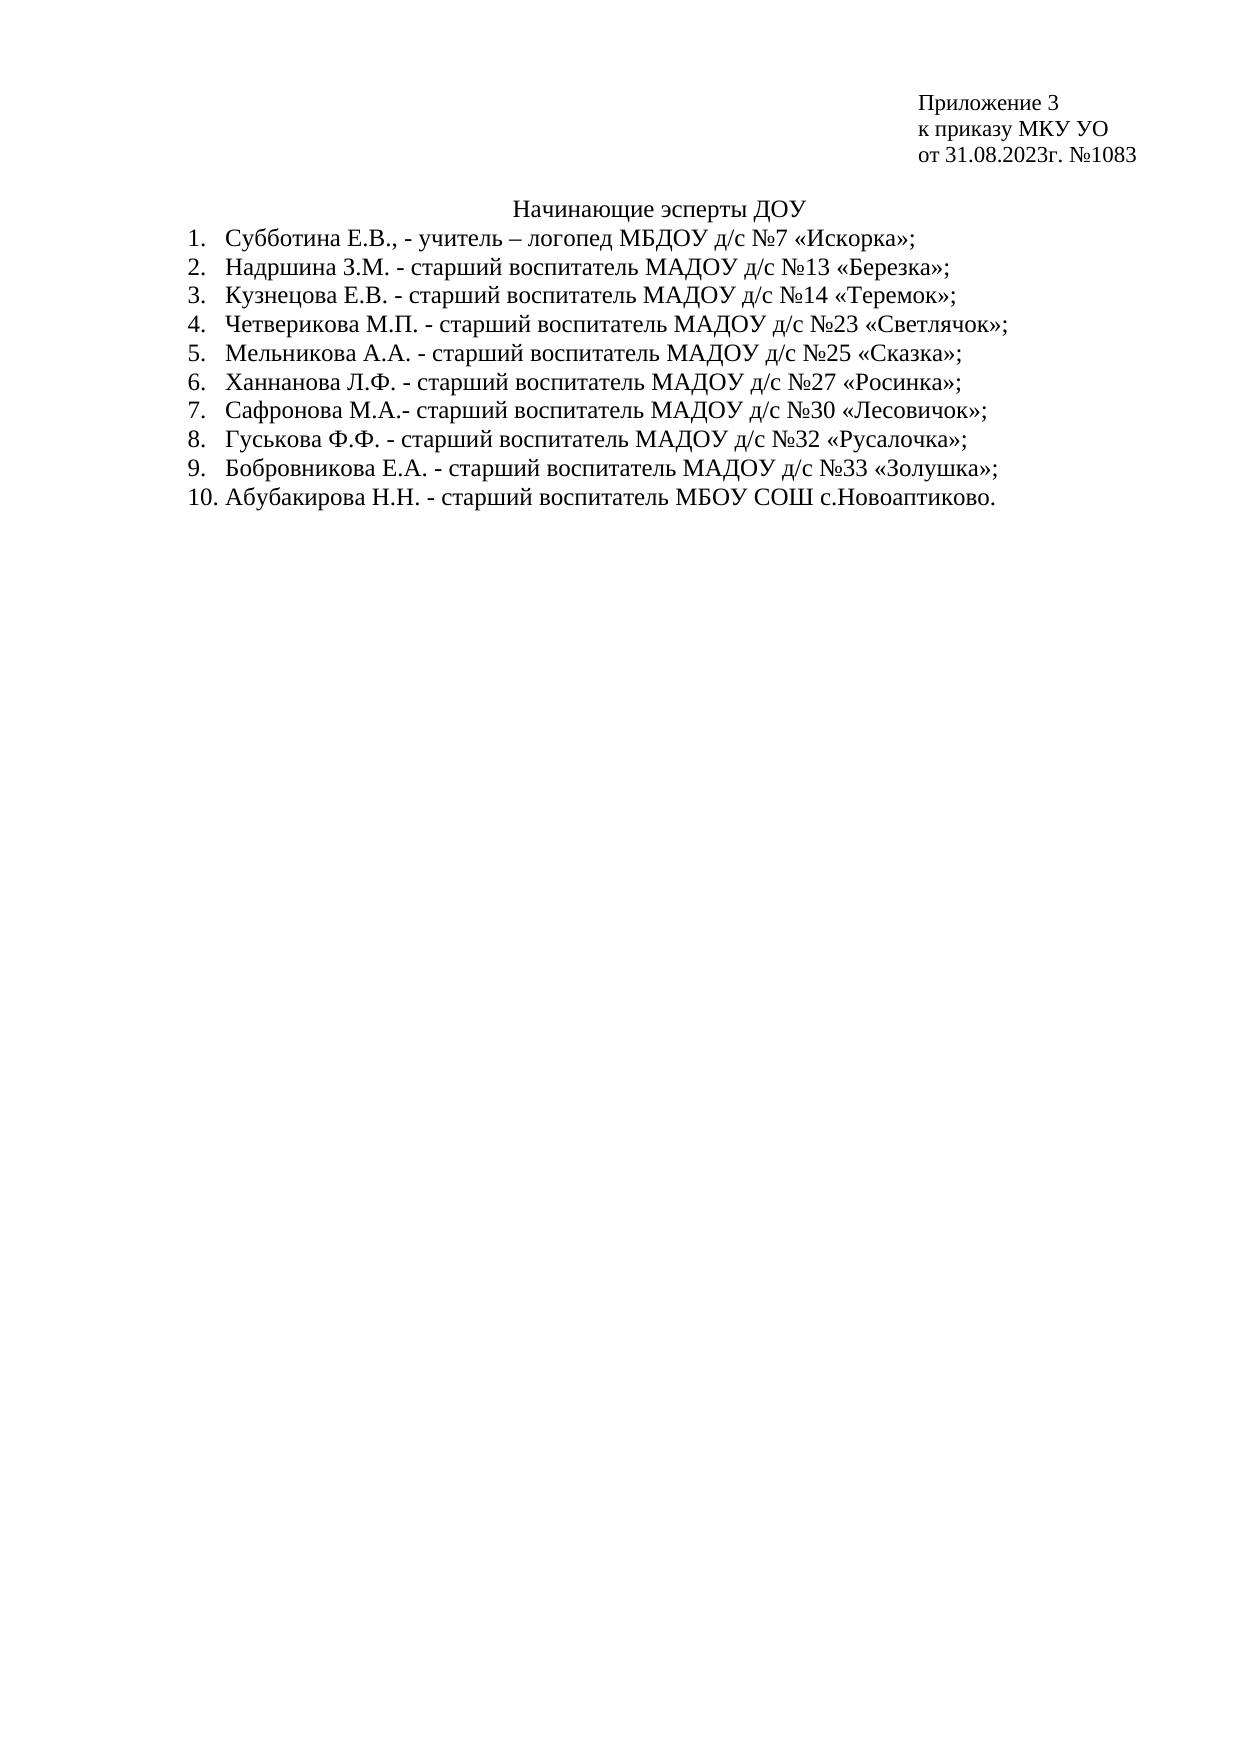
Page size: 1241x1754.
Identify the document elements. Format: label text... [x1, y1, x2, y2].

title Бобровникова Е.А. - старший воспитатель МАДОУ д/с №33 «Золушка»; [187, 453, 1169, 482]
title Абубакирова Н.Н. - старший воспитатель МБОУ СОШ с.Новоаптиково. [187, 482, 1169, 510]
title Гуськова Ф.Ф. - старший воспитатель МАДОУ д/с №32 «Русалочка»; [187, 424, 1169, 453]
title Сафронова М.А.- старший воспитатель МАДОУ д/с №30 «Лесовичок»; [187, 395, 1169, 424]
title Кузнецова Е.В. - старший воспитатель МАДОУ д/с №14 «Теремок»; [187, 280, 1169, 309]
title к приказу МКУ УО [918, 115, 1169, 141]
title Мельникова А.А. - старший воспитатель МАДОУ д/с №25 «Сказка»; [187, 338, 1169, 367]
title Приложение 3 [918, 89, 1169, 115]
title Субботина Е.В., - учитель – логопед МБДОУ д/с №7 «Искорка»; [187, 223, 1169, 252]
title Надршина З.М. - старший воспитатель МАДОУ д/с №13 «Березка»; [187, 252, 1169, 280]
title Ханнанова Л.Ф. - старший воспитатель МАДОУ д/с №27 «Росинка»; [187, 367, 1169, 395]
title Начинающие эсперты ДОУ [150, 194, 1169, 223]
title от 31.08.2023г. №1083 [918, 141, 1169, 168]
title Четверикова М.П. - старший воспитатель МАДОУ д/с №23 «Светлячок»; [187, 309, 1169, 338]
